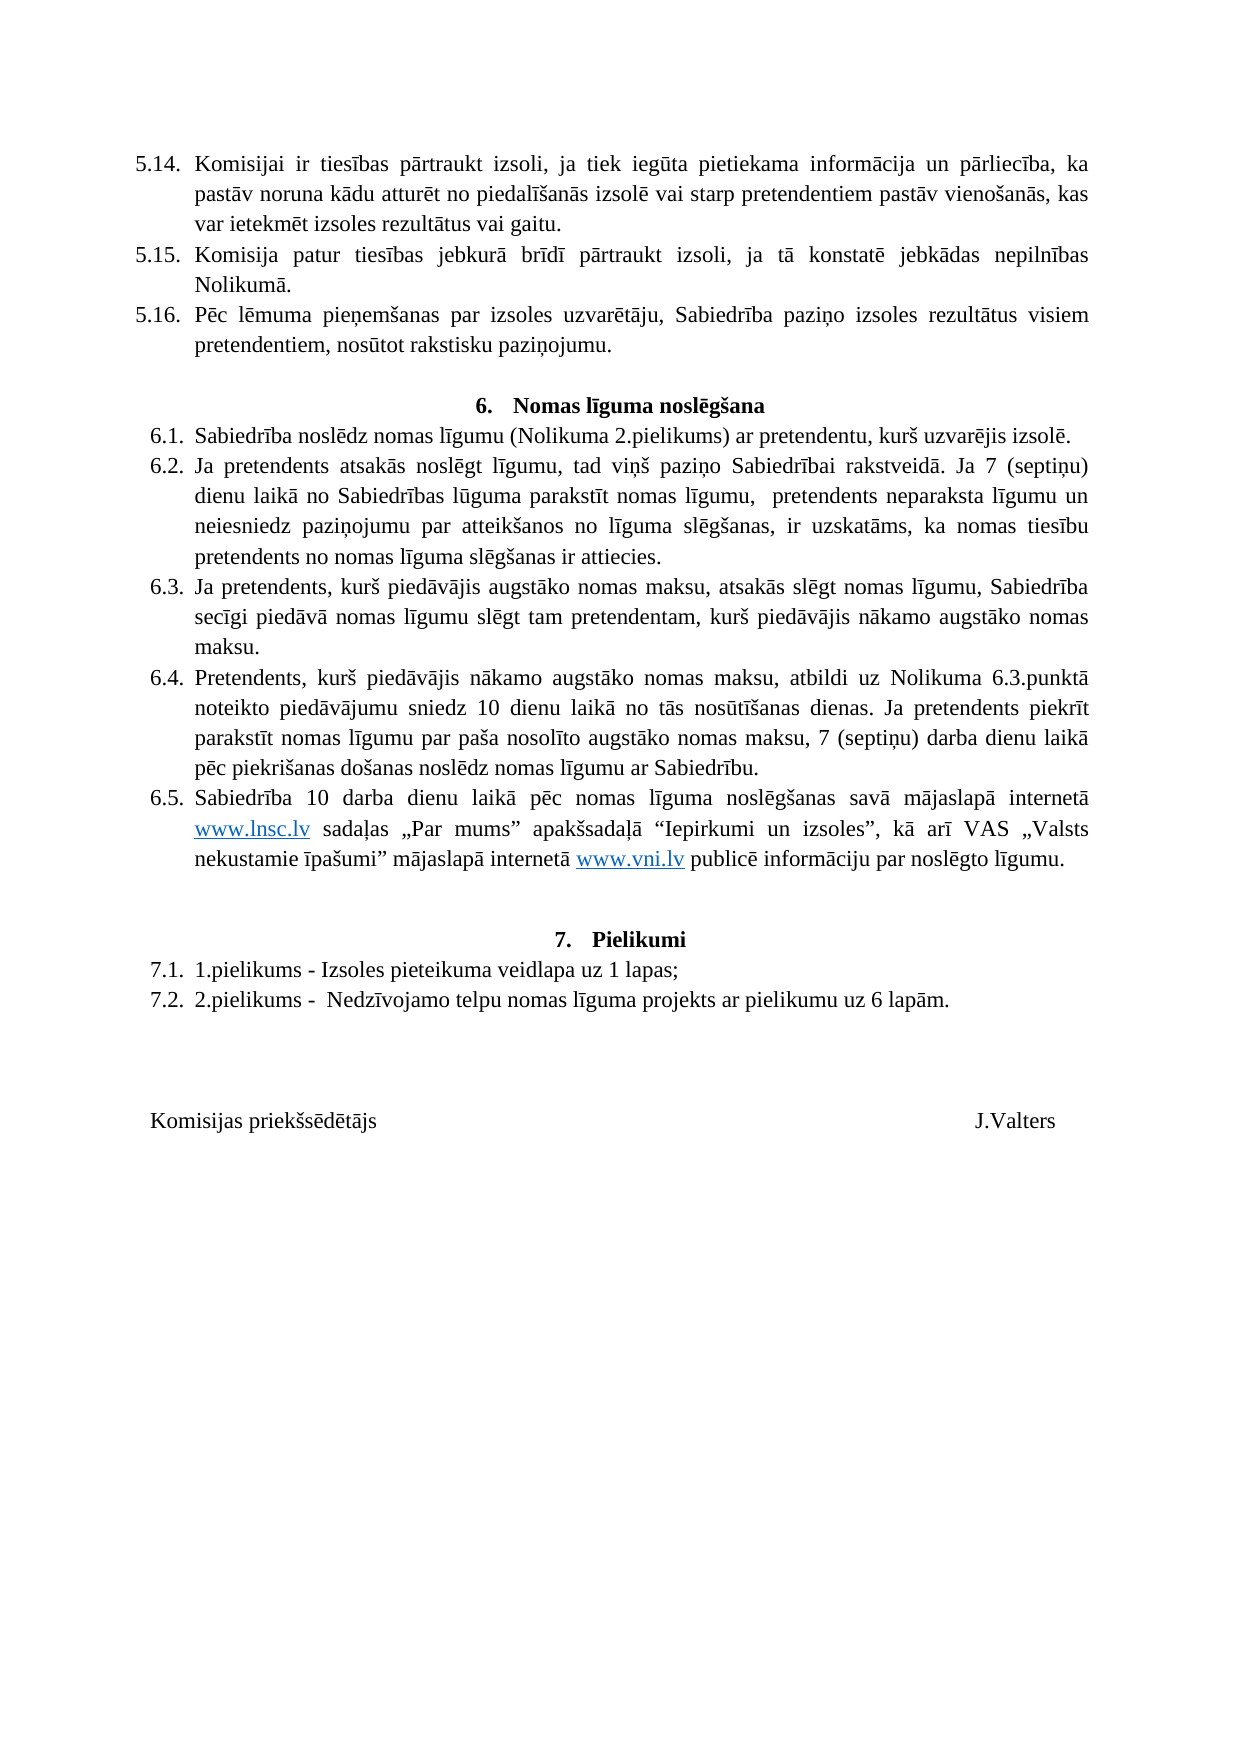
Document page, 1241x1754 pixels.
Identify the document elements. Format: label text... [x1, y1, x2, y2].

list Komisija patur tiesības jebkurā brīdī pārtraukt izsoli, ja tā konstatē jebkādas nepilnības Nolikumā. [135, 241, 1090, 297]
list Nomas līguma noslēgšana [150, 392, 1090, 418]
list Pielikumi [150, 926, 1090, 952]
list Ja pretendents, kurš piedāvājis augstāko nomas maksu, atsakās slēgt nomas līgumu, Sabiedrība secīgi piedāvā nomas līgumu slēgt tam pretendentam, kurš piedāvājis nākamo augstāko nomas maksu. [150, 573, 1090, 660]
text Komisijas priekšsēdētājs J.Valters [150, 1107, 1090, 1134]
list Pēc lēmuma pieņemšanas par izsoles uzvarētāju, Sabiedrība paziņo izsoles rezultātus visiem pretendentiem, nosūtot rakstisku paziņojumu. [135, 301, 1090, 358]
list 2.pielikums - Nedzīvojamo telpu nomas līguma projekts ar pielikumu uz 6 lapām. [150, 986, 1090, 1013]
list Ja pretendents atsakās noslēgt līgumu, tad viņš paziņo Sabiedrībai rakstveidā. Ja 7 (septiņu) dienu laikā no Sabiedrības lūguma parakstīt nomas līgumu, pretendents neparaksta līgumu un neiesniedz paziņojumu par atteikšanos no līguma slēgšanas, ir uzskatāms, ka nomas tiesību pretendents no nomas līguma slēgšanas ir attiecies. [150, 452, 1090, 569]
list Pretendents, kurš piedāvājis nākamo augstāko nomas maksu, atbildi uz Nolikuma 6.3.punktā noteikto piedāvājumu sniedz 10 dienu laikā no tās nosūtīšanas dienas. Ja pretendents piekrīt parakstīt nomas līgumu par paša nosolīto augstāko nomas maksu, 7 (septiņu) darba dienu laikā pēc piekrišanas došanas noslēdz nomas līgumu ar Sabiedrību. [150, 663, 1090, 781]
list Sabiedrība 10 darba dienu laikā pēc nomas līguma noslēgšanas savā mājaslapā internetā www.lnsc.lv sadaļas „Par mums” apakšsadaļā “Iepirkumi un izsoles”, kā arī VAS „Valsts nekustamie īpašumi” mājaslapā internetā www.vni.lv publicē informāciju par noslēgto līgumu. [150, 784, 1090, 871]
list 1.pielikums - Izsoles pieteikuma veidlapa uz 1 lapas; [150, 956, 1090, 983]
list Sabiedrība noslēdz nomas līgumu (Nolikuma 2.pielikums) ar pretendentu, kurš uzvarējis izsolē. [150, 422, 1090, 448]
list Komisijai ir tiesības pārtraukt izsoli, ja tiek iegūta pietiekama informācija un pārliecība, ka pastāv noruna kādu atturēt no piedalīšanās izsolē vai starp pretendentiem pastāv vienošanās, kas var ietekmēt izsoles rezultātus vai gaitu. [135, 150, 1090, 237]
